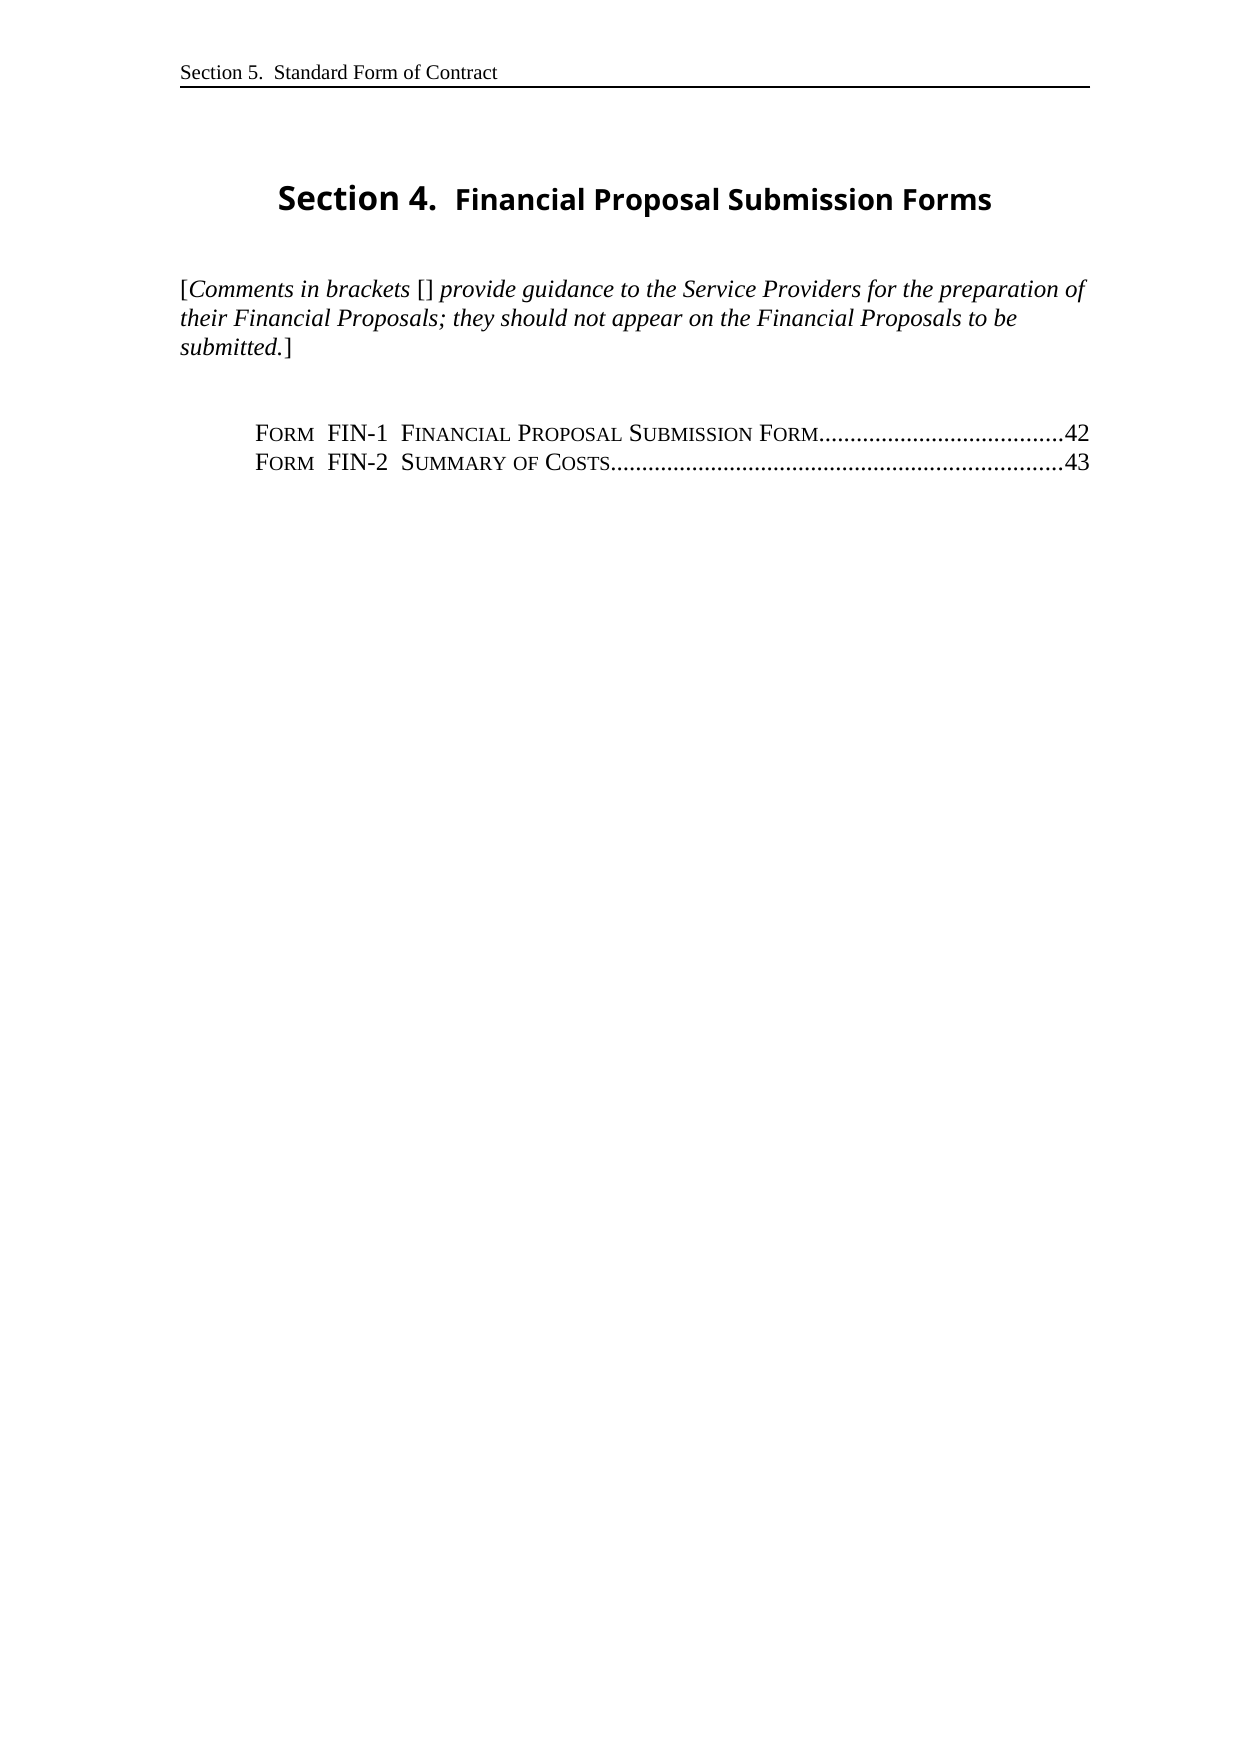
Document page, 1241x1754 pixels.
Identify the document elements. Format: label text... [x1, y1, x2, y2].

text Form FIN-2 Summary of Costs 43 [255, 447, 1090, 475]
subtitle Section 4. Financial Proposal Submission Forms [180, 175, 1090, 220]
text Form FIN-1 Financial Proposal Submission Form 42 [255, 418, 1090, 447]
text [Comments in brackets [] provide guidance to the Service Providers for the preparation of their Financial Proposals; they should not appear on the Financial Proposals to be submitted.] [180, 274, 1090, 360]
